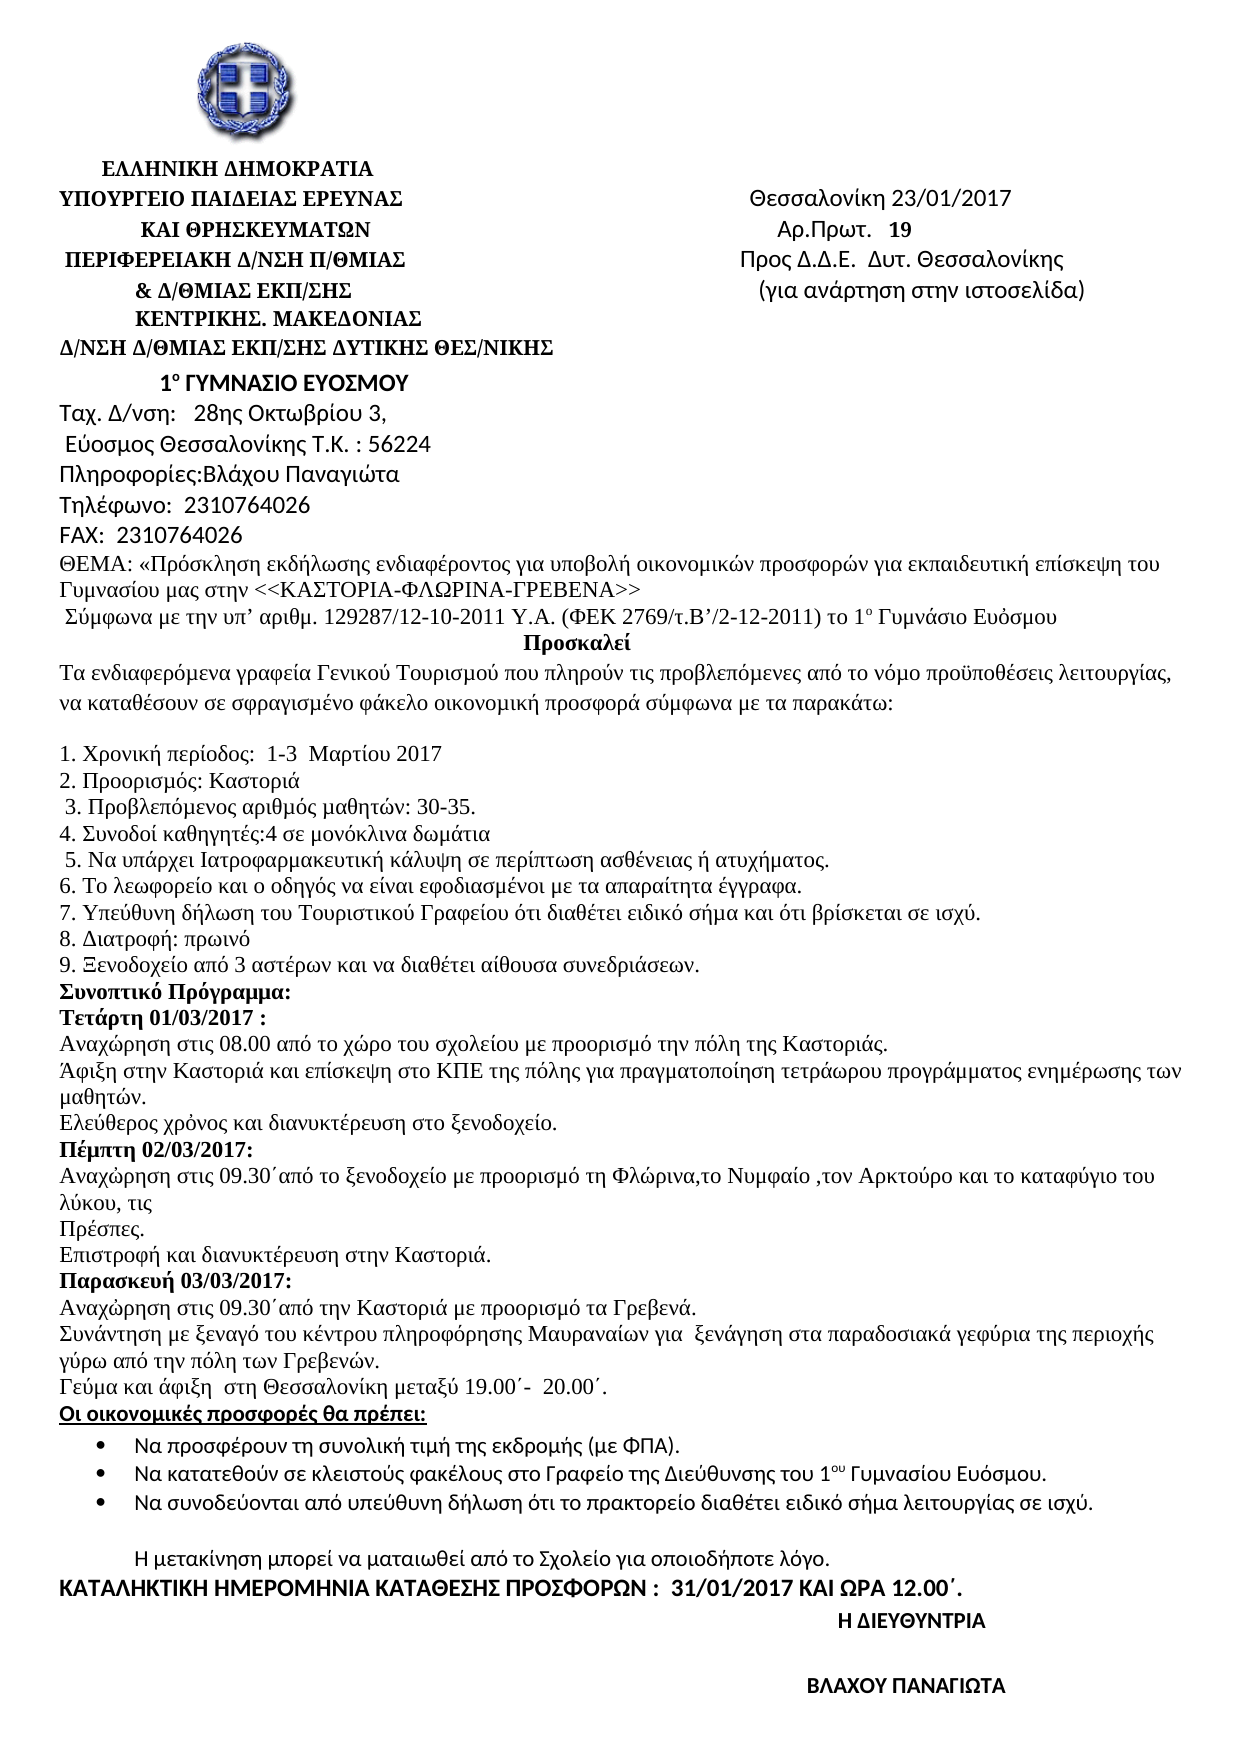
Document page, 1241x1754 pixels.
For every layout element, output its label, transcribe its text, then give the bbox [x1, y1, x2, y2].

text FAX: 2310764026 [59, 519, 1196, 550]
text Η μετακίνηση μπορεί να ματαιωθεί από το Σχολείο για οποιοδήποτε λόγο. [134, 1544, 1196, 1572]
text Σύμφωνα με την υπ’ αριθμ. 129287/12-10-2011 Υ.Α. (ΦΕΚ 2769/τ.Β’/2-12-2011) το 1ο Γυμνάσιο Ευὀσμου [59, 603, 1196, 629]
text Συνάντηση με ξεναγό του κέντρου πληροφόρησης Μαυραναίων για ξενάγηση στα παραδοσιακά γεφύρια της περιοχής γύρω από την πόλη των Γρεβενών. [59, 1320, 1196, 1373]
text & Δ/ΘΜΙΑΣ ΕΚΠ/ΣΗΣ (για ανάρτηση στην ιστοσελίδα) [59, 274, 1196, 304]
text Τετάρτη 01/03/2017 : [59, 1004, 1196, 1030]
text Εύοσμος Θεσσαλονίκης Τ.Κ. : 56224 [59, 428, 1196, 458]
text Αναχὠρηση στις 09.30΄από το ξενοδοχείο με προορισμό τη Φλώρινα,το Νυμφαίο ,τον Αρκτούρο και το καταφύγιο του λύκου, τις [59, 1162, 1196, 1215]
text 9. Ξενοδοχείο από 3 αστέρων και να διαθέτει αίθουσα συνεδριάσεων. [59, 951, 1196, 978]
text ΚΑΙ ΘΡΗΣΚΕΥΜΑΤΩΝ Αρ.Πρωτ. 19 [59, 213, 1196, 243]
text ΚΕΝΤΡΙΚΗΣ. ΜΑΚΕΔΟΝΙΑΣ [59, 304, 1196, 333]
text ΠΕΡΙΦΕΡΕΙΑΚΗ Δ/ΝΣΗ Π/ΘΜΙΑΣ Προς Δ.Δ.Ε. Δυτ. Θεσσαλονίκης [59, 243, 1196, 274]
text 1. Χρονική περίοδος: 1-3 Μαρτίου 2017 [59, 741, 1196, 767]
text Ταχ. Δ/νση: 28ης Οκτωβρίου 3, [59, 397, 1196, 428]
text Άφιξη στην Καστοριά και επίσκεψη στο ΚΠΕ της πόλης για πραγματοποίηση τετράωρου προγράμματος ενημέρωσης των μαθητών. [59, 1057, 1196, 1109]
picture [189, 35, 304, 150]
text 3. Προβλεπόµενος αριθµός µαθητών: 30-35. [59, 793, 1196, 819]
text Ελεύθερος χρὀνος και διανυκτέρευση στο ξενοδοχείο. [59, 1109, 1196, 1136]
text Αναχώρηση στις 08.00 από το χώρο του σχολείου με προορισμό την πόλη της Καστοριάς. [59, 1030, 1196, 1057]
text Πληροφορίες:Βλάχου Παναγιώτα [59, 458, 1196, 489]
text Πέμπτη 02/03/2017: [59, 1136, 1196, 1162]
text Οι οικονομικές προσφορές θα πρέπει: [59, 1399, 1196, 1427]
list Να προσφέρουν τη συνολική τιμή της εκδρομής (με ΦΠΑ). [97, 1432, 1196, 1459]
text Δ/ΝΣΗ Δ/ΘΜΙΑΣ ΕΚΠ/ΣΗΣ ΔΥΤΙΚΗΣ ΘΕΣ/ΝΙΚΗΣ [59, 333, 1196, 361]
text Τα ενδιαφερόµενα γραφεία Γενικού Τουρισµού που πληρούν τις προβλεπόµενες από το νόµο προϋποθέσεις λειτουργίας, να καταθέσουν σε σφραγισµένο φάκελο οικονοµική προσφορά σύμφωνα με τα παρακάτω: [59, 659, 1196, 716]
list Η ΔΙΕΥΘΥΝΤΡΙΑ [134, 1607, 1196, 1635]
text 6. Το λεωφορείο και ο οδηγός να είναι εφοδιασμένοι με τα απαραίτητα έγγραφα. [59, 872, 1196, 899]
text 4. Συνοδοί καθηγητές:4 σε μονόκλινα δωμάτια [59, 819, 1196, 846]
text Συνοπτικό Πρόγραμμα: [59, 978, 1196, 1004]
list Να κατατεθούν σε κλειστούς φακέλους στο Γραφείο της Διεύθυνσης του 1ου Γυμνασίου Ευόσμου. [97, 1459, 1196, 1488]
text Πρέσπες. [59, 1215, 1196, 1241]
text 5. Να υπάρχει Ιατροφαρμακευτική κάλυψη σε περίπτωση ασθένειας ή ατυχήματος. [59, 846, 1196, 872]
text Επιστροφή και διανυκτέρευση στην Καστοριά. [59, 1241, 1196, 1268]
text ΚΑΤΑΛΗΚΤΙΚΗ ΗΜΕΡΟΜΗΝΙΑ ΚΑΤΑΘΕΣΗΣ ΠΡΟΣΦΟΡΩΝ : 31/01/2017 ΚΑΙ ΩΡΑ 12.00΄. [59, 1572, 1196, 1602]
text 1ο ΓΥΜΝΑΣΙΟ ΕΥΟΣΜΟΥ [59, 361, 1196, 397]
text Τηλέφωνο: 2310764026 [59, 489, 1196, 519]
text 2. Προορισµός: Καστοριά [59, 767, 1196, 793]
text Παρασκευή 03/03/2017: [59, 1268, 1196, 1294]
text ΘΕΜΑ: «Πρόσκληση εκδήλωσης ενδιαφέροντος για υποβολή οικονομικών προσφορών για εκπαιδευτική επίσκεψη του Γυμνασίου μας στην <<ΚΑΣΤΟΡΙΑ-ΦΛΩΡΙΝΑ-ΓΡΕΒΕΝΑ>> [59, 550, 1196, 603]
list Να συνοδεύονται από υπεύθυνη δήλωση ότι το πρακτορείο διαθέτει ειδικό σήμα λειτουργίας σε ισχύ. [97, 1488, 1196, 1516]
list ΒΛΑΧΟΥ ΠΑΝΑΓΙΩΤΑ [134, 1671, 1196, 1699]
text ΥΠΟΥΡΓΕΙΟ ΠΑΙΔΕΙΑΣ ΕΡΕΥΝΑΣ Θεσσαλονίκη 23/01/2017 [59, 182, 1196, 213]
text 7. Υπεύθυνη δήλωση του Τουριστικού Γραφείου ότι διαθέτει ειδικό σήµα και ότι βρίσκεται σε ισχύ. [59, 899, 1196, 925]
text 8. Διατροφή: πρωινό [59, 925, 1196, 951]
text ΕΛΛΗΝΙΚΗ ΔΗΜΟΚΡΑΤΙΑ [59, 154, 1196, 182]
text Γεύμα και άφιξη στη Θεσσαλονίκη μεταξύ 19.00΄- 20.00΄. [59, 1373, 1196, 1399]
text Αναχὠρηση στις 09.30΄από την Καστοριά με προορισμό τα Γρεβενά. [59, 1294, 1196, 1320]
text Προσκαλεί [59, 629, 1196, 655]
